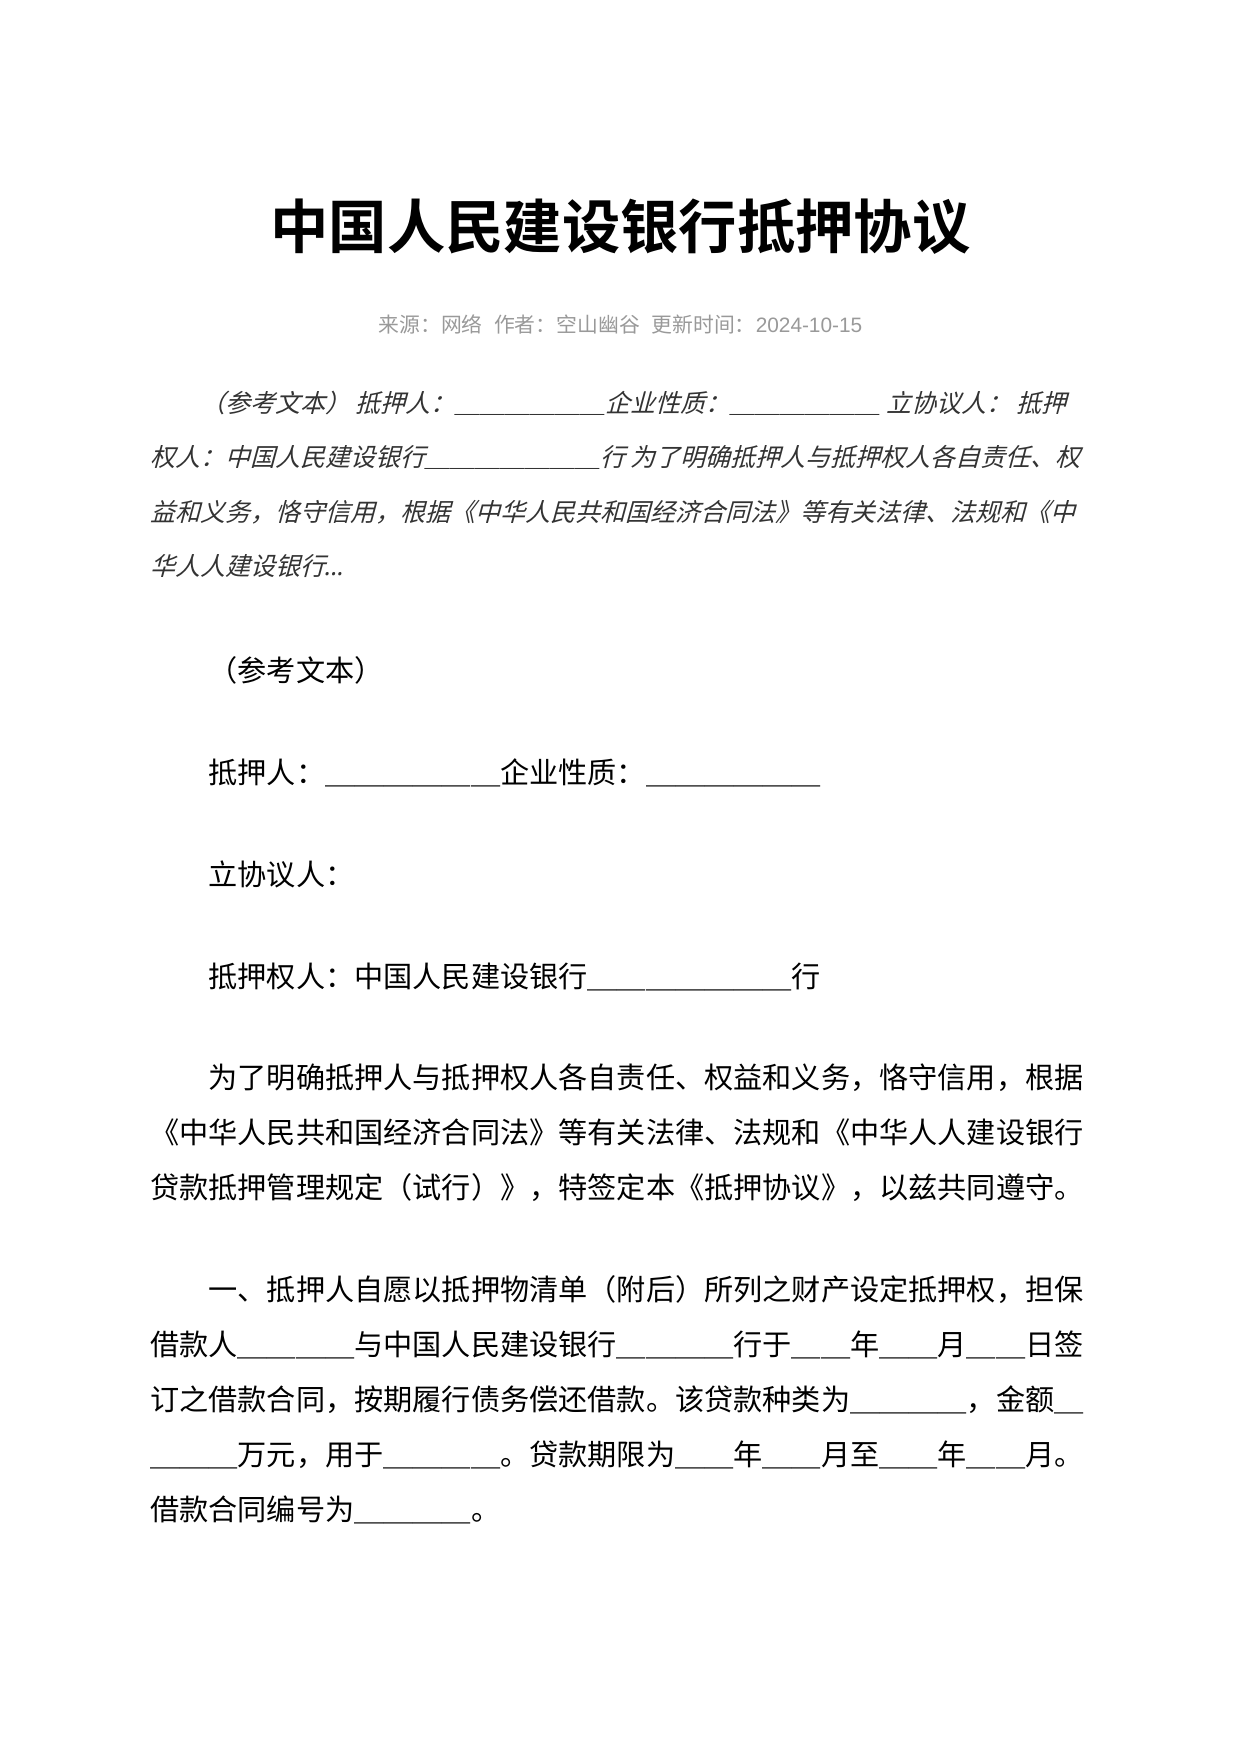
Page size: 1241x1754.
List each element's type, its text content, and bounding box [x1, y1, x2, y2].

text （参考文本） [150, 648, 1090, 690]
text （参考文本） 抵押人：＿＿＿＿＿＿企业性质：＿＿＿＿＿＿ 立协议人： 抵押权人：中国人民建设银行＿＿＿＿＿＿＿行 为了明确抵押人与抵押权人各自责任、权益和义务，恪守信用，根据《中华人民共和国经济合同法》等有关法律、法规和《中华人人建设银行... [150, 383, 1090, 583]
text 一、抵押人自愿以抵押物清单（附后）所列之财产设定抵押权，担保借款人＿＿＿＿与中国人民建设银行＿＿＿＿行于＿＿年＿＿月＿＿日签订之借款合同，按期履行债务偿还借款。该贷款种类为＿＿＿＿，金额＿＿＿＿万元，用于＿＿＿＿。贷款期限为＿＿年＿＿月至＿＿年＿＿月。借款合同编号为＿＿＿＿。 [150, 1266, 1090, 1528]
text 来源：网络 作者：空山幽谷 更新时间：2024-10-15 [150, 313, 1090, 337]
text 抵押权人：中国人民建设银行＿＿＿＿＿＿＿行 [150, 953, 1090, 995]
text 立协议人： [150, 851, 1090, 894]
text 为了明确抵押人与抵押权人各自责任、权益和义务，恪守信用，根据《中华人民共和国经济合同法》等有关法律、法规和《中华人人建设银行贷款抵押管理规定（试行）》，特签定本《抵押协议》，以兹共同遵守。 [150, 1055, 1090, 1207]
subtitle 中国人民建设银行抵押协议 [150, 181, 1090, 266]
text 抵押人：＿＿＿＿＿＿企业性质：＿＿＿＿＿＿ [150, 749, 1090, 792]
